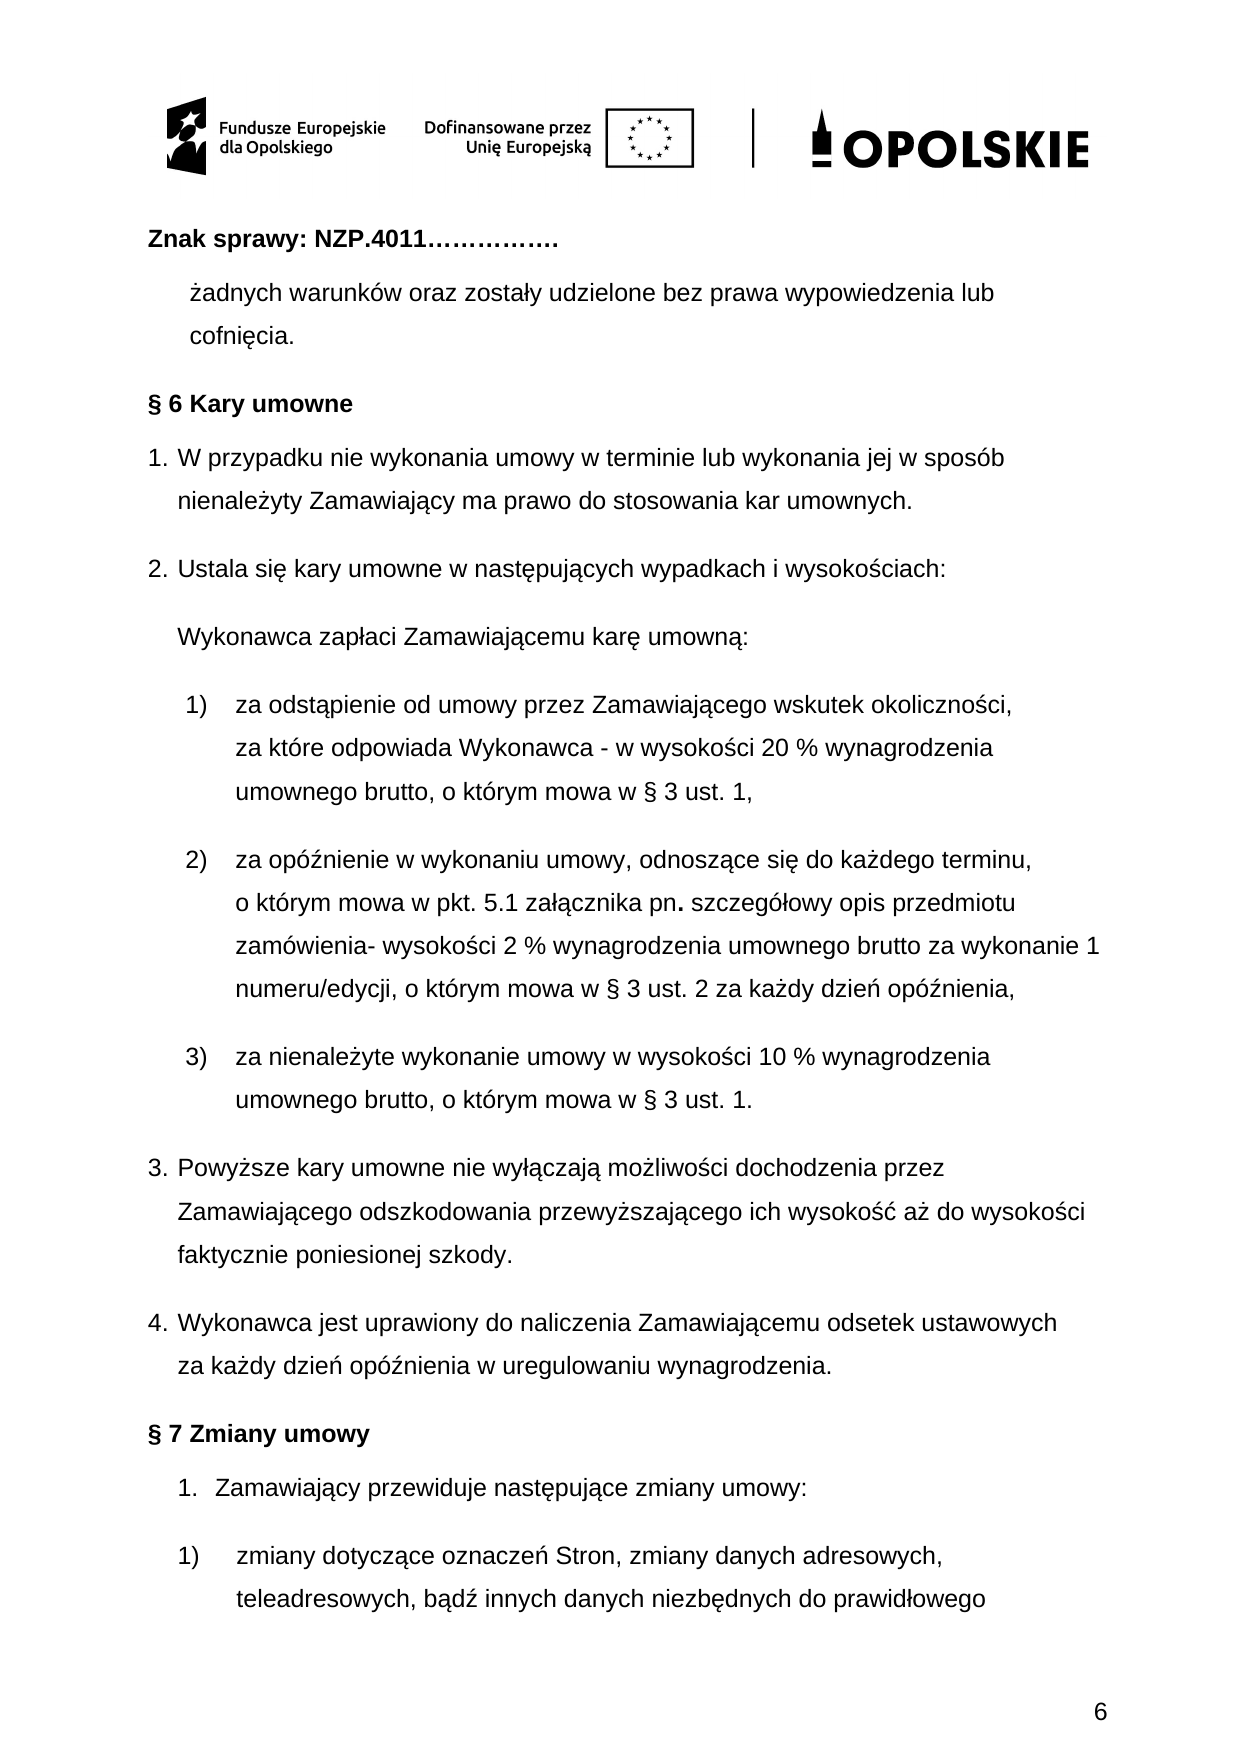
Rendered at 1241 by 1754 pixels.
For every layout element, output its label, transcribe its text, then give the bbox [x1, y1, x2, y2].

subtitle § 6 Kary umowne [148, 389, 1107, 418]
list Zamawiający przewiduje następujące zmiany umowy: [177, 1473, 1107, 1501]
text 3. Powyższe kary umowne nie wyłączają możliwości dochodzenia przez Zamawiającego odszkodowania przewyższającego ich wysokość aż do wysokości faktycznie poniesionej szkody. [148, 1153, 1107, 1268]
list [177, 1541, 1107, 1613]
text Wykonawca zapłaci Zamawiającemu karę umowną: [177, 622, 1107, 651]
text 2. Ustala się kary umowne w następujących wypadkach i wysokościach: [148, 554, 1107, 583]
list W przypadku nie wykonania umowy w terminie lub wykonania jej w sposób nienależyty Zamawiający ma prawo do stosowania kar umownych. [148, 443, 1107, 514]
list za opóźnienie w wykonaniu umowy, odnoszące się do każdego terminu, o którym mowa w pkt. 5.1 załącznika pn. szczegółowy opis przedmiotu zamówienia- wysokości 2 % wynagrodzenia umownego brutto za wykonanie 1 numeru/edycji, o którym mowa w § 3 ust. 2 za każdy dzień opóźnienia, [185, 844, 1107, 1003]
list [148, 278, 1107, 349]
subtitle § 7 Zmiany umowy [148, 1419, 1107, 1448]
text 4. Wykonawca jest uprawiony do naliczenia Zamawiającemu odsetek ustawowych za każdy dzień opóźnienia w uregulowaniu wynagrodzenia. [148, 1308, 1107, 1379]
list za nienależyte wykonanie umowy w wysokości 10 % wynagrodzenia umownego brutto, o którym mowa w § 3 ust. 1. [185, 1042, 1107, 1114]
list za odstąpienie od umowy przez Zamawiającego wskutek okoliczności, za które odpowiada Wykonawca - w wysokości 20 % wynagrodzenia umownego brutto, o którym mowa w § 3 ust. 1, [185, 690, 1107, 805]
